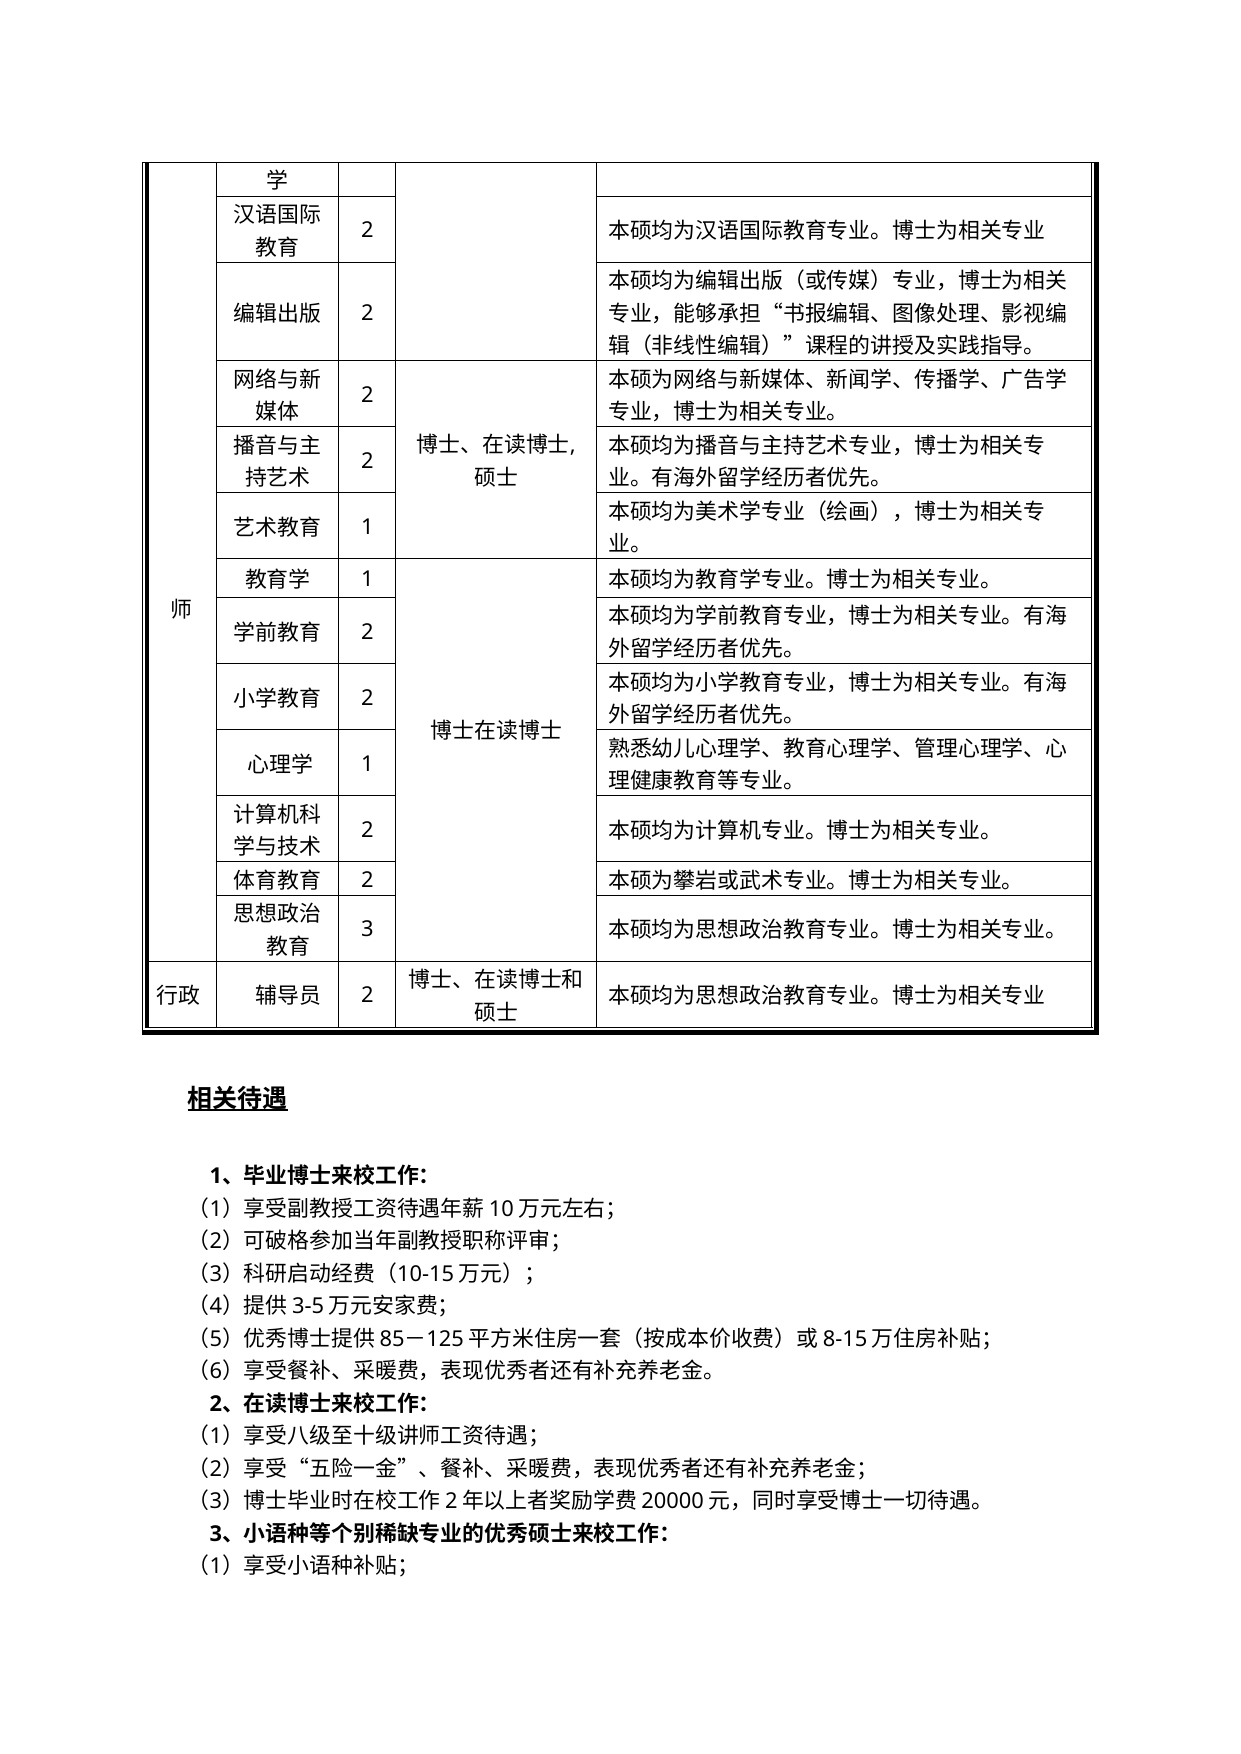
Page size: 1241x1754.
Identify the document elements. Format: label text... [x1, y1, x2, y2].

table_cell 熟悉幼儿心理学、教育心理学、管理心理学、心理健康教育等专业。 [597, 730, 1091, 795]
table_cell 本硕均为小学教育专业，博士为相关专业。有海外留学经历者优先。 [597, 664, 1091, 729]
table_cell 2 [339, 862, 395, 895]
table_cell 艺术教育 [217, 493, 338, 558]
text （3）博士毕业时在校工作2年以上者奖励学费20000元，同时享受博士一切待遇。 [187, 1483, 1053, 1515]
table_cell 2 [339, 796, 395, 861]
table_cell 本硕均为思想政治教育专业。博士为相关专业。 [597, 896, 1091, 961]
table_cell 小学教育 [217, 664, 338, 729]
table_cell 2 [339, 664, 395, 729]
text 1、毕业博士来校工作： [187, 1158, 1053, 1190]
text （2）可破格参加当年副教授职称评审； [187, 1223, 1053, 1255]
table_cell 3 [339, 896, 395, 961]
table_cell 教育学 [217, 559, 338, 597]
table_cell 本硕均为思想政治教育专业。博士为相关专业 [597, 962, 1091, 1027]
table_cell 心理学 [217, 730, 338, 795]
table_cell 2 [339, 197, 395, 262]
table_cell 网络与新媒体 [217, 361, 338, 426]
table_cell 本硕均为美术学专业（绘画），博士为相关专业。 [597, 493, 1091, 558]
text 2、在读博士来校工作： [187, 1385, 1053, 1418]
table_cell 汉语国际教育 [217, 197, 338, 262]
table_cell 本硕均为计算机专业。博士为相关专业。 [597, 796, 1091, 861]
table_cell 2 [339, 598, 395, 663]
table_cell 本硕均为教育学专业。博士为相关专业。 [597, 559, 1091, 597]
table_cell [597, 163, 1091, 196]
table_cell 本硕均为汉语国际教育专业。博士为相关专业 [597, 197, 1091, 262]
table_cell 汉语言文学 [217, 163, 338, 196]
text （2）享受“五险一金”、餐补、采暖费，表现优秀者还有补充养老金； [187, 1450, 1053, 1483]
table_cell 3 [339, 163, 395, 196]
table_cell 1 [339, 559, 395, 597]
text （1）享受八级至十级讲师工资待遇； [187, 1418, 1053, 1450]
table_cell 博士、在读博士,硕士 [396, 361, 596, 558]
table_cell 1 [339, 493, 395, 558]
table_cell 计算机科学与技术 [217, 796, 338, 861]
table_cell 播音与主持艺术 [217, 427, 338, 492]
table_cell 本硕为网络与新媒体、新闻学、传播学、广告学专业，博士为相关专业。 [597, 361, 1091, 426]
table_cell 2 [339, 361, 395, 426]
text 3、小语种等个别稀缺专业的优秀硕士来校工作： [187, 1515, 1053, 1548]
table_cell 博士、在读博士和硕士 [396, 962, 596, 1027]
table_cell 思想政治教育 [217, 896, 338, 961]
table_cell 本硕均为编辑出版（或传媒）专业，博士为相关专业，能够承担“书报编辑、图像处理、影视编辑（非线性编辑）”课程的讲授及实践指导。 [597, 263, 1091, 360]
table_cell 学前教育 [217, 598, 338, 663]
table_cell 博士在读博士 [396, 559, 596, 961]
table_cell 2 [339, 427, 395, 492]
table_cell 辅导员 [217, 962, 338, 1027]
text 相关待遇 [187, 1064, 1053, 1129]
table_cell 本硕为攀岩或武术专业。博士为相关专业。 [597, 862, 1091, 895]
table_cell 2 [339, 263, 395, 360]
text （5）优秀博士提供85－125平方米住房一套（按成本价收费）或8-15万住房补贴； [187, 1320, 1053, 1353]
table_cell 本硕均为播音与主持艺术专业，博士为相关专业。有海外留学经历者优先。 [597, 427, 1091, 492]
text （3）科研启动经费（10-15万元）； [187, 1255, 1053, 1288]
table_cell 1 [339, 730, 395, 795]
table_cell 体育教育 [217, 862, 338, 895]
table_cell 2 [339, 962, 395, 1027]
text （6）享受餐补、采暖费，表现优秀者还有补充养老金。 [187, 1353, 1053, 1385]
text （1）享受小语种补贴； [187, 1548, 1053, 1580]
text （1）享受副教授工资待遇年薪10万元左右； [187, 1190, 1053, 1223]
text （4）提供3-5万元安家费； [187, 1288, 1053, 1320]
table_cell 编辑出版 [217, 263, 338, 360]
table_cell 行政 [149, 962, 216, 1027]
table_cell 本硕均为学前教育专业，博士为相关专业。有海外留学经历者优先。 [597, 598, 1091, 663]
